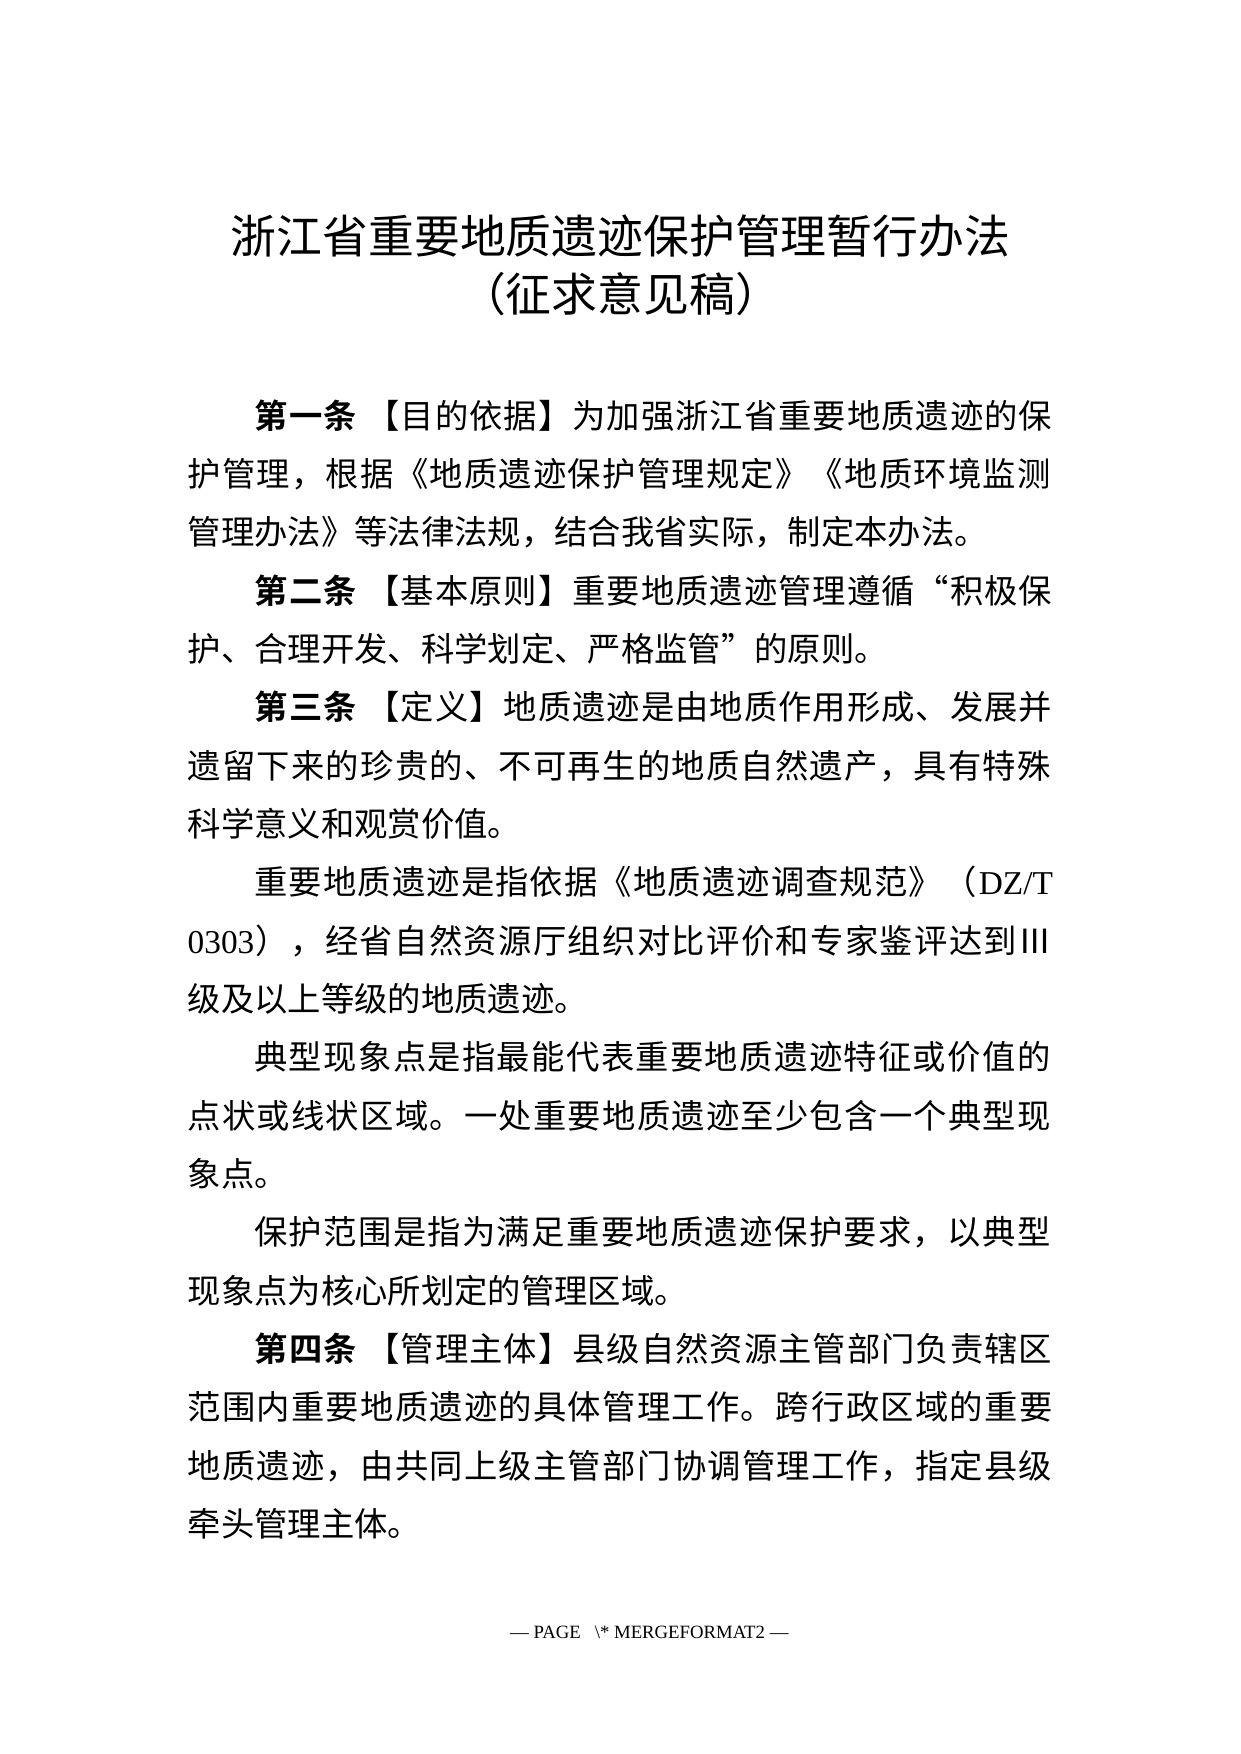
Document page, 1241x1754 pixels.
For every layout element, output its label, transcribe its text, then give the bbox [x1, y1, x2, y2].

text 第一条 【目的依据】为加强浙江省重要地质遗迹的保护管理，根据《地质遗迹保护管理规定》《地质环境监测管理办法》等法律法规，结合我省实际，制定本办法。 [187, 381, 1053, 556]
text 典型现象点是指最能代表重要地质遗迹特征或价值的点状或线状区域。一处重要地质遗迹至少包含一个典型现象点。 [187, 1023, 1053, 1198]
text 第二条 【基本原则】重要地质遗迹管理遵循“积极保护、合理开发、科学划定、严格监管”的原则。 [187, 556, 1053, 673]
text 第三条 【定义】地质遗迹是由地质作用形成、发展并遗留下来的珍贵的、不可再生的地质自然遗产，具有特殊科学意义和观赏价值。 [187, 673, 1053, 848]
text 保护范围是指为满足重要地质遗迹保护要求，以典型现象点为核心所划定的管理区域。 [187, 1198, 1053, 1315]
text （征求意见稿） [187, 265, 1053, 323]
text 浙江省重要地质遗迹保护管理暂行办法 [187, 206, 1053, 265]
text 第四条 【管理主体】县级自然资源主管部门负责辖区范围内重要地质遗迹的具体管理工作。跨行政区域的重要地质遗迹，由共同上级主管部门协调管理工作，指定县级牵头管理主体。 [187, 1315, 1053, 1548]
text 重要地质遗迹是指依据《地质遗迹调查规范》（DZ/T 0303），经省自然资源厅组织对比评价和专家鉴评达到Ⅲ级及以上等级的地质遗迹。 [187, 848, 1053, 1023]
